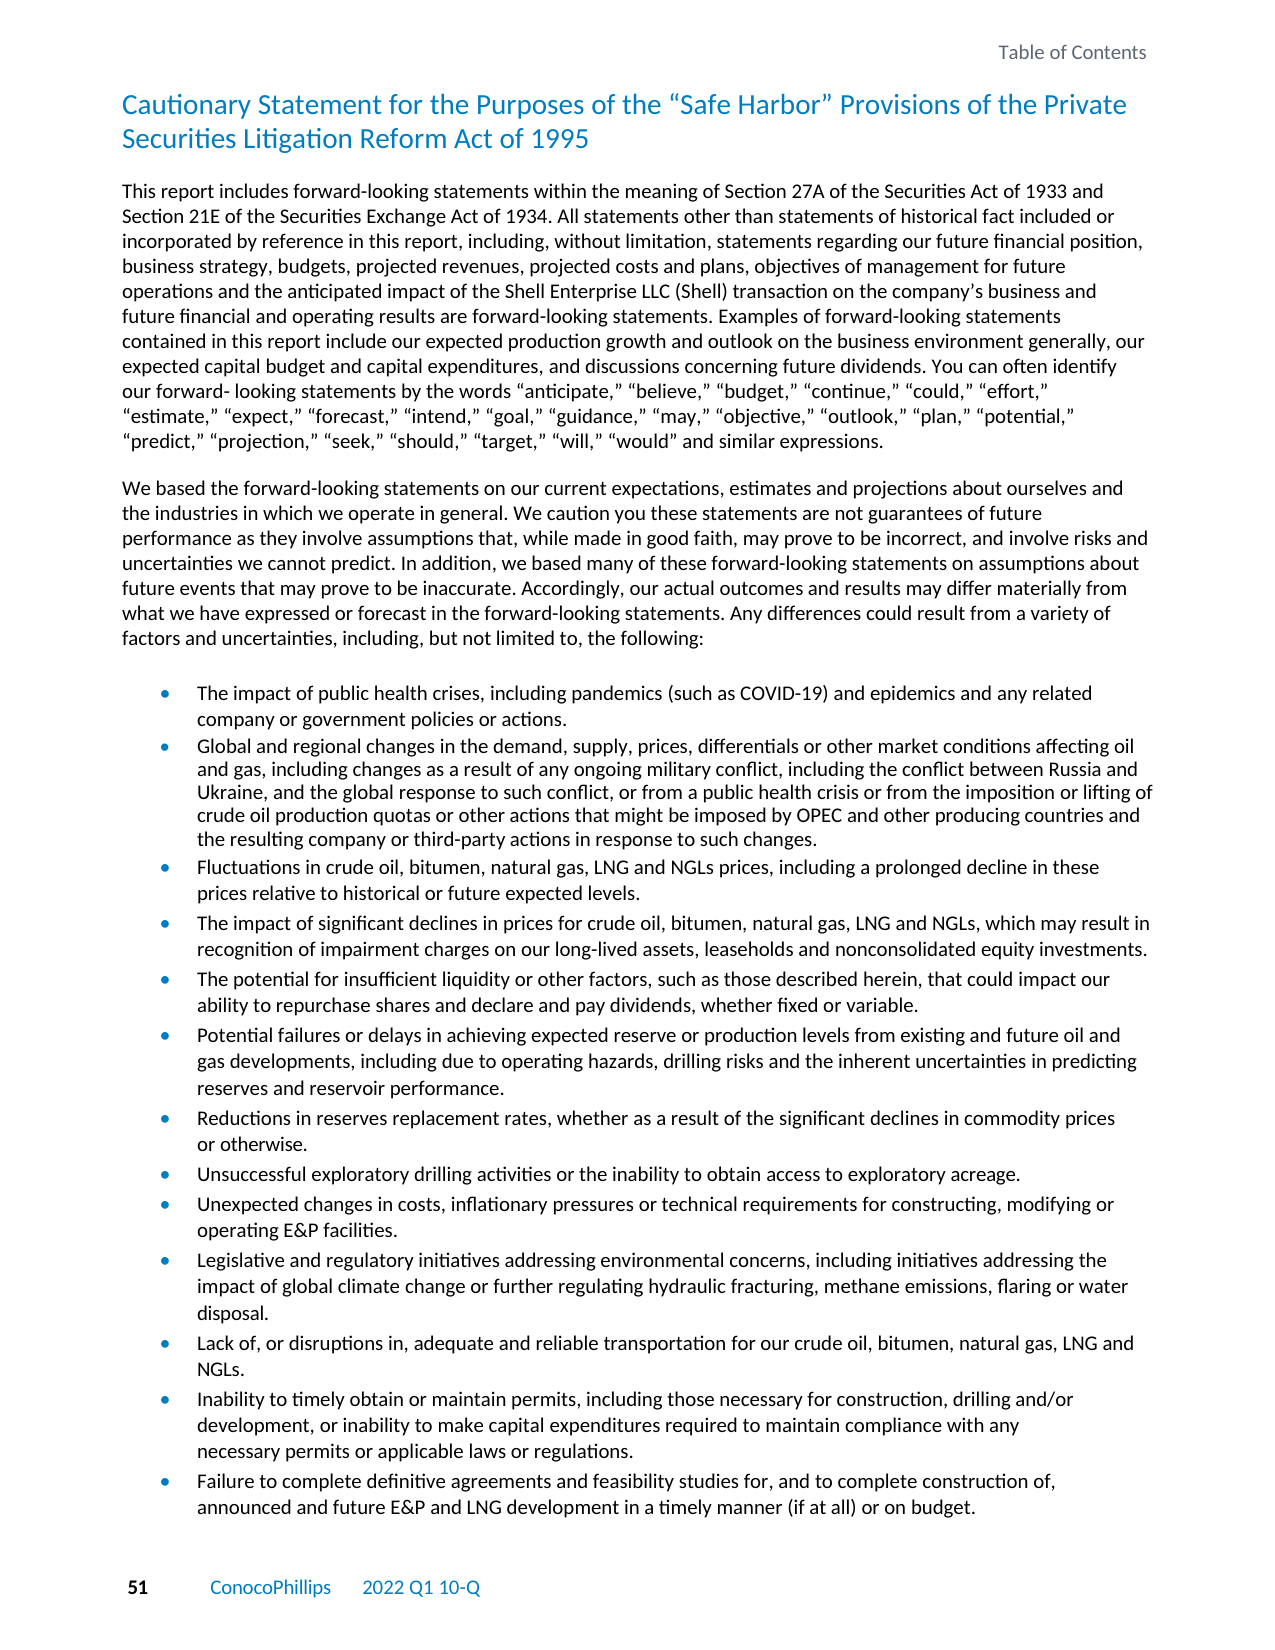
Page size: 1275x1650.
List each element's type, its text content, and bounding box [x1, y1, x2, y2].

list Inability to timely obtain or maintain permits, including those necessary for construction, drilling and/or development, or inability to make capital expenditures required to maintain compliance with any necessary permits or applicable laws or regulations. [159, 1385, 1107, 1464]
list Fluctuations in crude oil, bitumen, natural gas, LNG and NGLs prices, including a prolonged decline in these prices relative to historical or future expected levels. [159, 853, 1099, 906]
list The impact of public health crises, including pandemics (such as COVID-19) and epidemics and any related company or government policies or actions. [159, 679, 1093, 732]
list Global and regional changes in the demand, supply, prices, differentials or other market conditions affecting oil and gas, including changes as a result of any ongoing military conflict, including the conflict between Russia and Ukraine, and the global response to such conflict, or from a public health crisis or from the imposition or lifting of crude oil production quotas or other actions that might be imposed by OPEC and other producing countries and the resulting company or third-party actions in response to such changes. [159, 735, 1153, 851]
list Reductions in reserves replacement rates, whether as a result of the significant declines in commodity prices or otherwise. [159, 1104, 1138, 1156]
list The potential for insufficient liquidity or other factors, such as those described herein, that could impact our ability to repurchase shares and declare and pay dividends, whether fixed or variable. [159, 965, 1111, 1017]
list The impact of significant declines in prices for crude oil, bitumen, natural gas, LNG and NGLs, which may result in recognition of impairment charges on our long-lived assets, leaseholds and nonconsolidated equity investments. [159, 909, 1150, 962]
list Legislative and regulatory initiatives addressing environmental concerns, including initiatives addressing the impact of global climate change or further regulating hydraulic fracturing, methane emissions, flaring or water disposal. [159, 1246, 1128, 1325]
list Lack of, or disruptions in, adequate and reliable transportation for our crude oil, bitumen, natural gas, LNG and NGLs. [159, 1329, 1134, 1381]
text We based the forward-looking statements on our current expectations, estimates and projections about ourselves and the industries in which we operate in general. We caution you these statements are not guarantees of future performance as they involve assumptions that, while made in good faith, may prove to be incorrect, and involve risks and uncertainties we cannot predict. In addition, we based many of these forward-looking statements on assumptions about future events that may prove to be inaccurate. Accordingly, our actual outcomes and results may differ materially from what we have expressed or forecast in the forward-looking statements. Any differences could result from a variety of factors and uncertainties, including, but not limited to, the following: [122, 475, 1150, 650]
list Unexpected changes in costs, inflationary pressures or technical requirements for constructing, modifying or operating E&P facilities. [159, 1190, 1114, 1243]
list Unsuccessful exploratory drilling activities or the inability to obtain access to exploratory acreage. [159, 1160, 1164, 1187]
list Failure to complete definitive agreements and feasibility studies for, and to complete construction of, announced and future E&P and LNG development in a timely manner (if at all) or on budget. [159, 1468, 1056, 1520]
subtitle Cautionary Statement for the Purposes of the “Safe Harbor” Provisions of the Private Securities Litigation Reform Act of 1995 [122, 86, 1154, 156]
text This report includes forward-looking statements within the meaning of Section 27A of the Securities Act of 1933 and Section 21E of the Securities Exchange Act of 1934. All statements other than statements of historical fact included or incorporated by reference in this report, including, without limitation, statements regarding our future financial position, business strategy, budgets, projected revenues, projected costs and plans, objectives of management for future operations and the anticipated impact of the Shell Enterprise LLC (Shell) transaction on the company’s business and future financial and operating results are forward-looking statements. Examples of forward-looking statements contained in this report include our expected production growth and outlook on the business environment generally, our expected capital budget and capital expenditures, and discussions concerning future dividends. You can often identify our forward- looking statements by the words “anticipate,” “believe,” “budget,” “continue,” “could,” “effort,” “estimate,” “expect,” “forecast,” “intend,” “goal,” “guidance,” “may,” “objective,” “outlook,” “plan,” “potential,” “predict,” “projection,” “seek,” “should,” “target,” “will,” “would” and similar expressions. [122, 179, 1150, 454]
list Potential failures or delays in achieving expected reserve or production levels from existing and future oil and gas developments, including due to operating hazards, drilling risks and the inherent uncertainties in predicting reserves and reservoir performance. [159, 1021, 1137, 1100]
